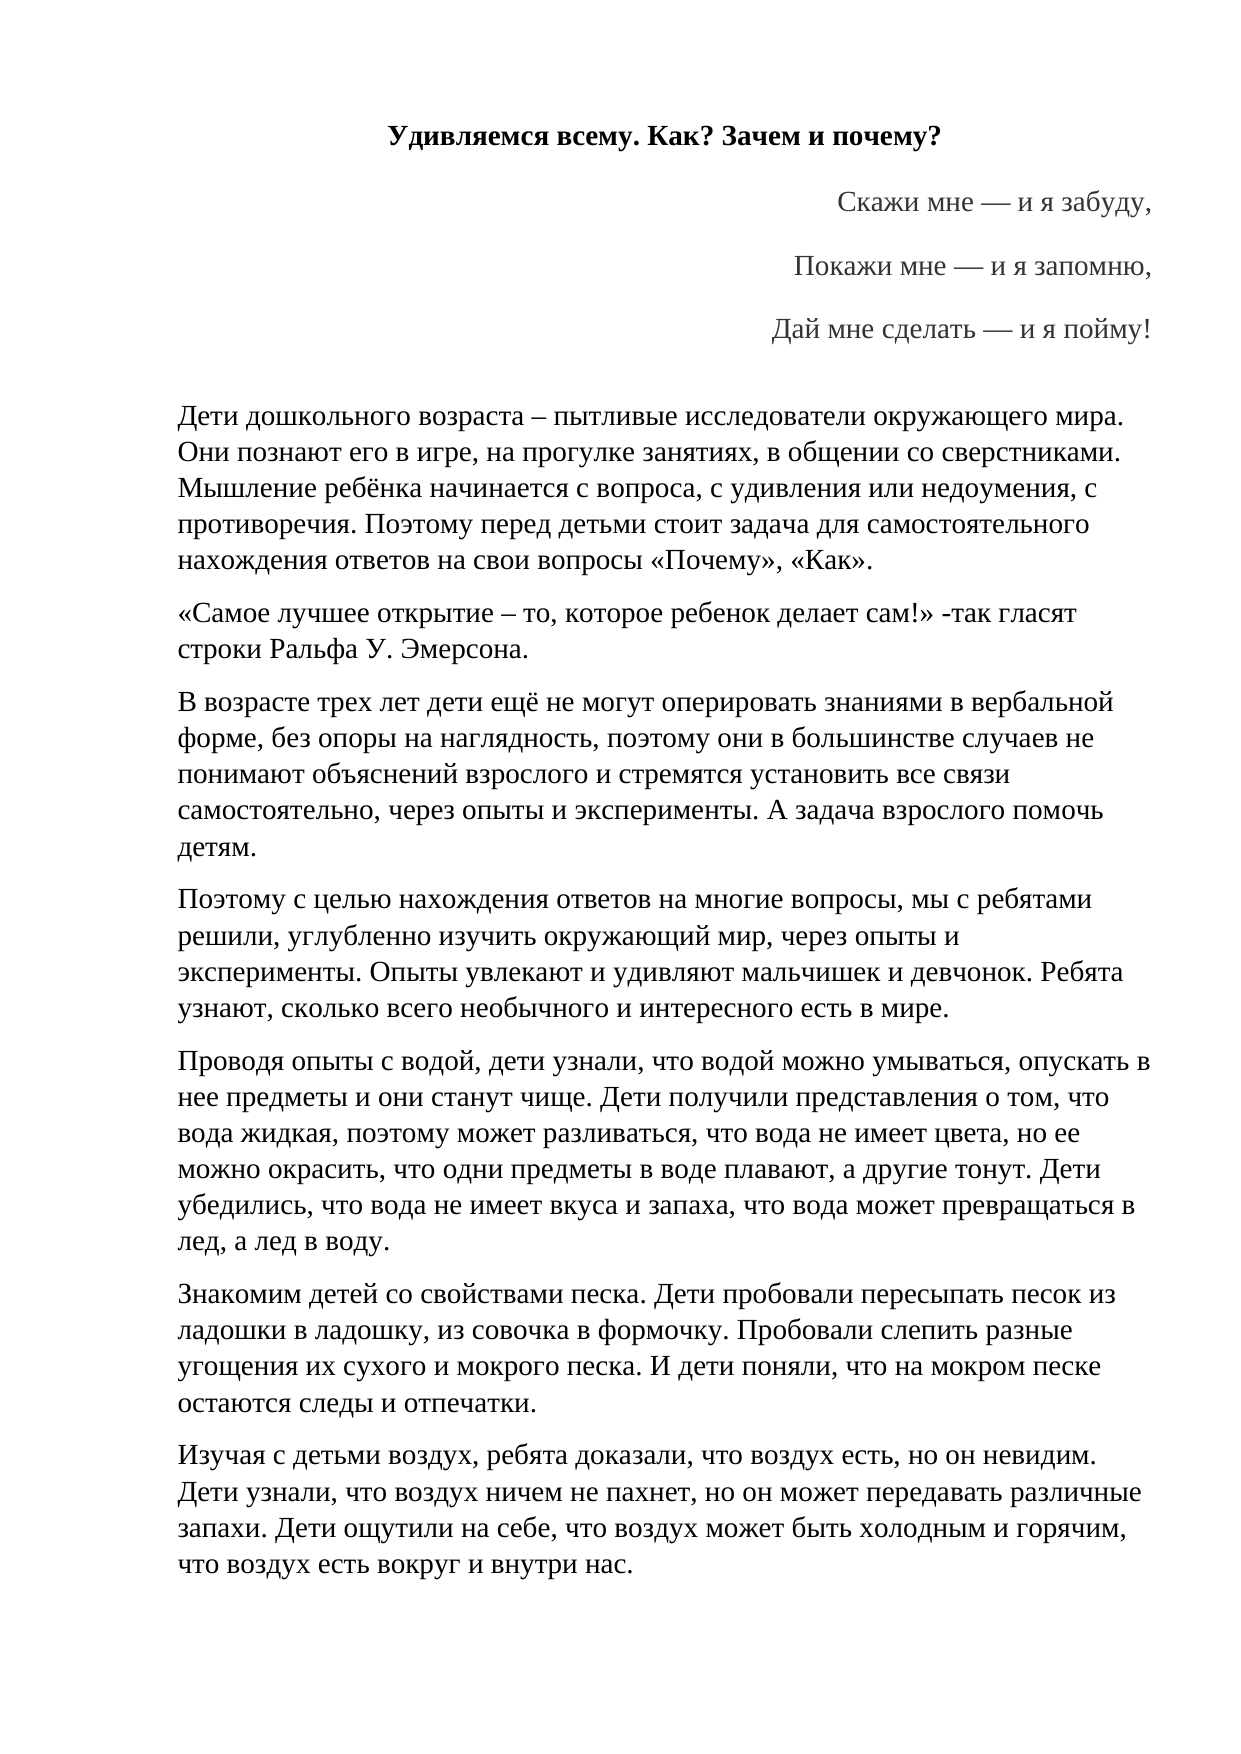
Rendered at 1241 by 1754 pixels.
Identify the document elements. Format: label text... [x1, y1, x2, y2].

text Проводя опыты с водой, дети узнали, что водой можно умываться, опускать в нее предметы и они станут чище. Дети получили представления о том, что вода жидкая, поэтому может разливаться, что вода не имеет цвета, но ее можно окрасить, что одни предметы в воде плавают, а другие тонут. Дети убедились, что вода не имеет вкуса и запаха, что вода может превращаться в лед, а лед в воду. [177, 1043, 1152, 1257]
text Удивляемся всему. Как? Зачем и почему? [177, 118, 1152, 152]
text Покажи мне — и я запомню, [177, 247, 1152, 281]
text Поэтому с целью нахождения ответов на многие вопросы, мы с ребятами решили, углубленно изучить окружающий мир, через опыты и эксперименты. Опыты увлекают и удивляют мальчишек и девчонок. Ребята узнают, сколько всего необычного и интересного есть в мире. [177, 881, 1152, 1023]
text Изучая с детьми воздух, ребята доказали, что воздух есть, но он невидим. Дети узнали, что воздух ничем не пахнет, но он может передавать различные запахи. Дети ощутили на себе, что воздух может быть холодным и горячим, что воздух есть вокруг и внутри нас. [177, 1437, 1152, 1579]
text Дети дошкольного возраста – пытливые исследователи окружающего мира. Они познают его в игре, на прогулке занятиях, в общении со сверстниками. Мышление ребёнка начинается с вопроса, с удивления или недоумения, с противоречия. Поэтому перед детьми стоит задача для самостоятельного нахождения ответов на свои вопросы «Почему», «Как». [177, 398, 1152, 576]
text «Самое лучшее открытие – то, которое ребенок делает сам!» -так гласят строки Ральфа У. Эмерсона. [177, 595, 1152, 665]
text Дай мне сделать — и я пойму! [177, 311, 1152, 345]
text Скажи мне — и я забуду, [177, 183, 1152, 218]
text Знакомим детей со свойствами песка. Дети пробовали пересыпать песок из ладошки в ладошку, из совочка в формочку. Пробовали слепить разные угощения их сухого и мокрого песка. И дети поняли, что на мокром песке остаются следы и отпечатки. [177, 1276, 1152, 1418]
text В возрасте трех лет дети ещё не могут оперировать знаниями в вербальной форме, без опоры на наглядность, поэтому они в большинстве случаев не понимают объяснений взрослого и стремятся установить все связи самостоятельно, через опыты и эксперименты. А задача взрослого помочь детям. [177, 684, 1152, 862]
